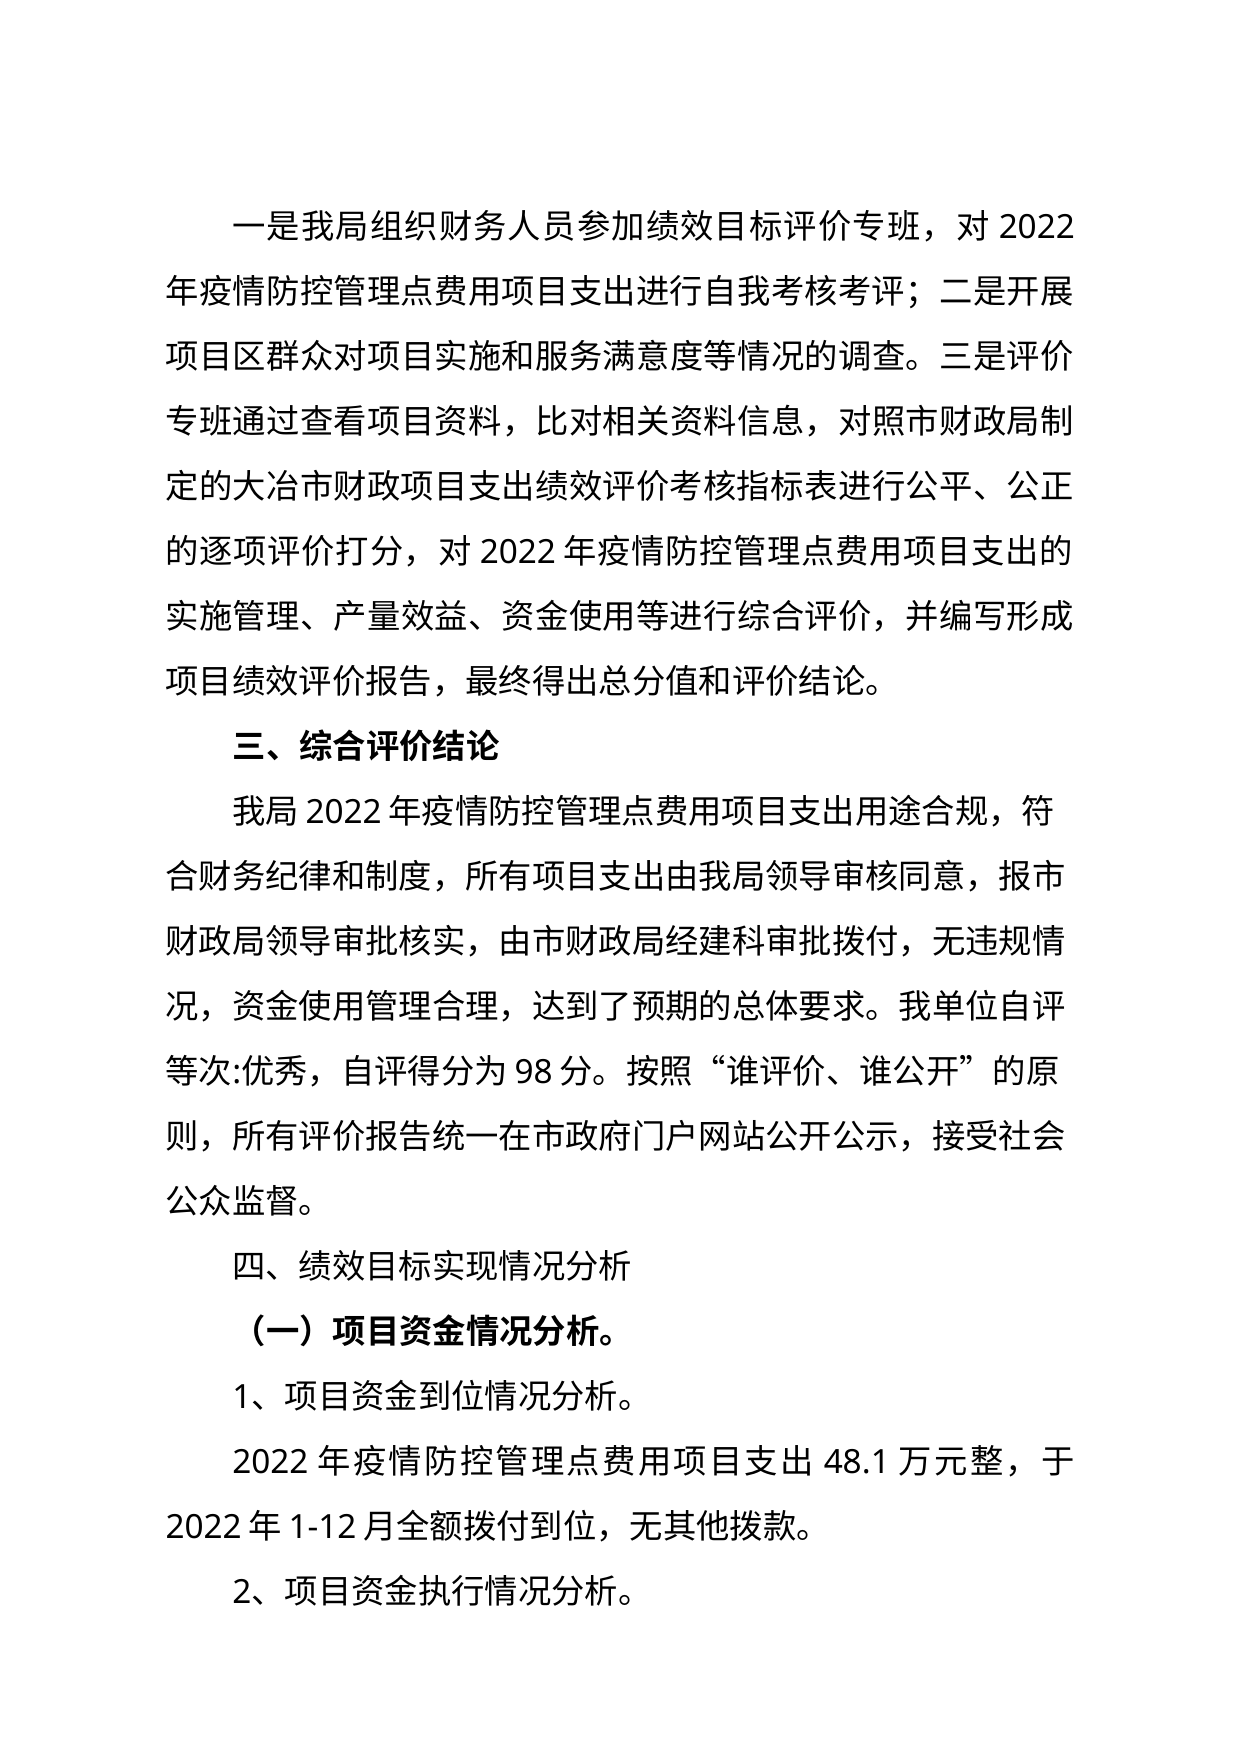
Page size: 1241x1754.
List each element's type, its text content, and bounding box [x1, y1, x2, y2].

text 一是我局组织财务人员参加绩效目标评价专班，对2022年疫情防控管理点费用项目支出进行自我考核考评；二是开展项目区群众对项目实施和服务满意度等情况的调查。三是评价专班通过查看项目资料，比对相关资料信息，对照市财政局制定的大冶市财政项目支出绩效评价考核指标表进行公平、公正的逐项评价打分，对2022年疫情防控管理点费用项目支出的实施管理、产量效益、资金使用等进行综合评价，并编写形成项目绩效评价报告，最终得出总分值和评价结论。 [165, 191, 1075, 711]
text 1、项目资金到位情况分析。 [165, 1361, 1075, 1426]
text 2022年疫情防控管理点费用项目支出48.1万元整，于2022年1-12月全额拨付到位，无其他拨款。 [165, 1426, 1075, 1556]
text 四、绩效目标实现情况分析 [165, 1231, 1075, 1296]
text 2、项目资金执行情况分析。 [165, 1556, 1075, 1621]
text 我局2022年疫情防控管理点费用项目支出用途合规，符合财务纪律和制度，所有项目支出由我局领导审核同意，报市财政局领导审批核实，由市财政局经建科审批拨付，无违规情况，资金使用管理合理，达到了预期的总体要求。我单位自评等次:优秀，自评得分为98分。按照“谁评价、谁公开”的原则，所有评价报告统一在市政府门户网站公开公示，接受社会公众监督。 [165, 776, 1075, 1231]
text 三、综合评价结论 [165, 711, 1075, 776]
text （一）项目资金情况分析。 [165, 1296, 1075, 1361]
